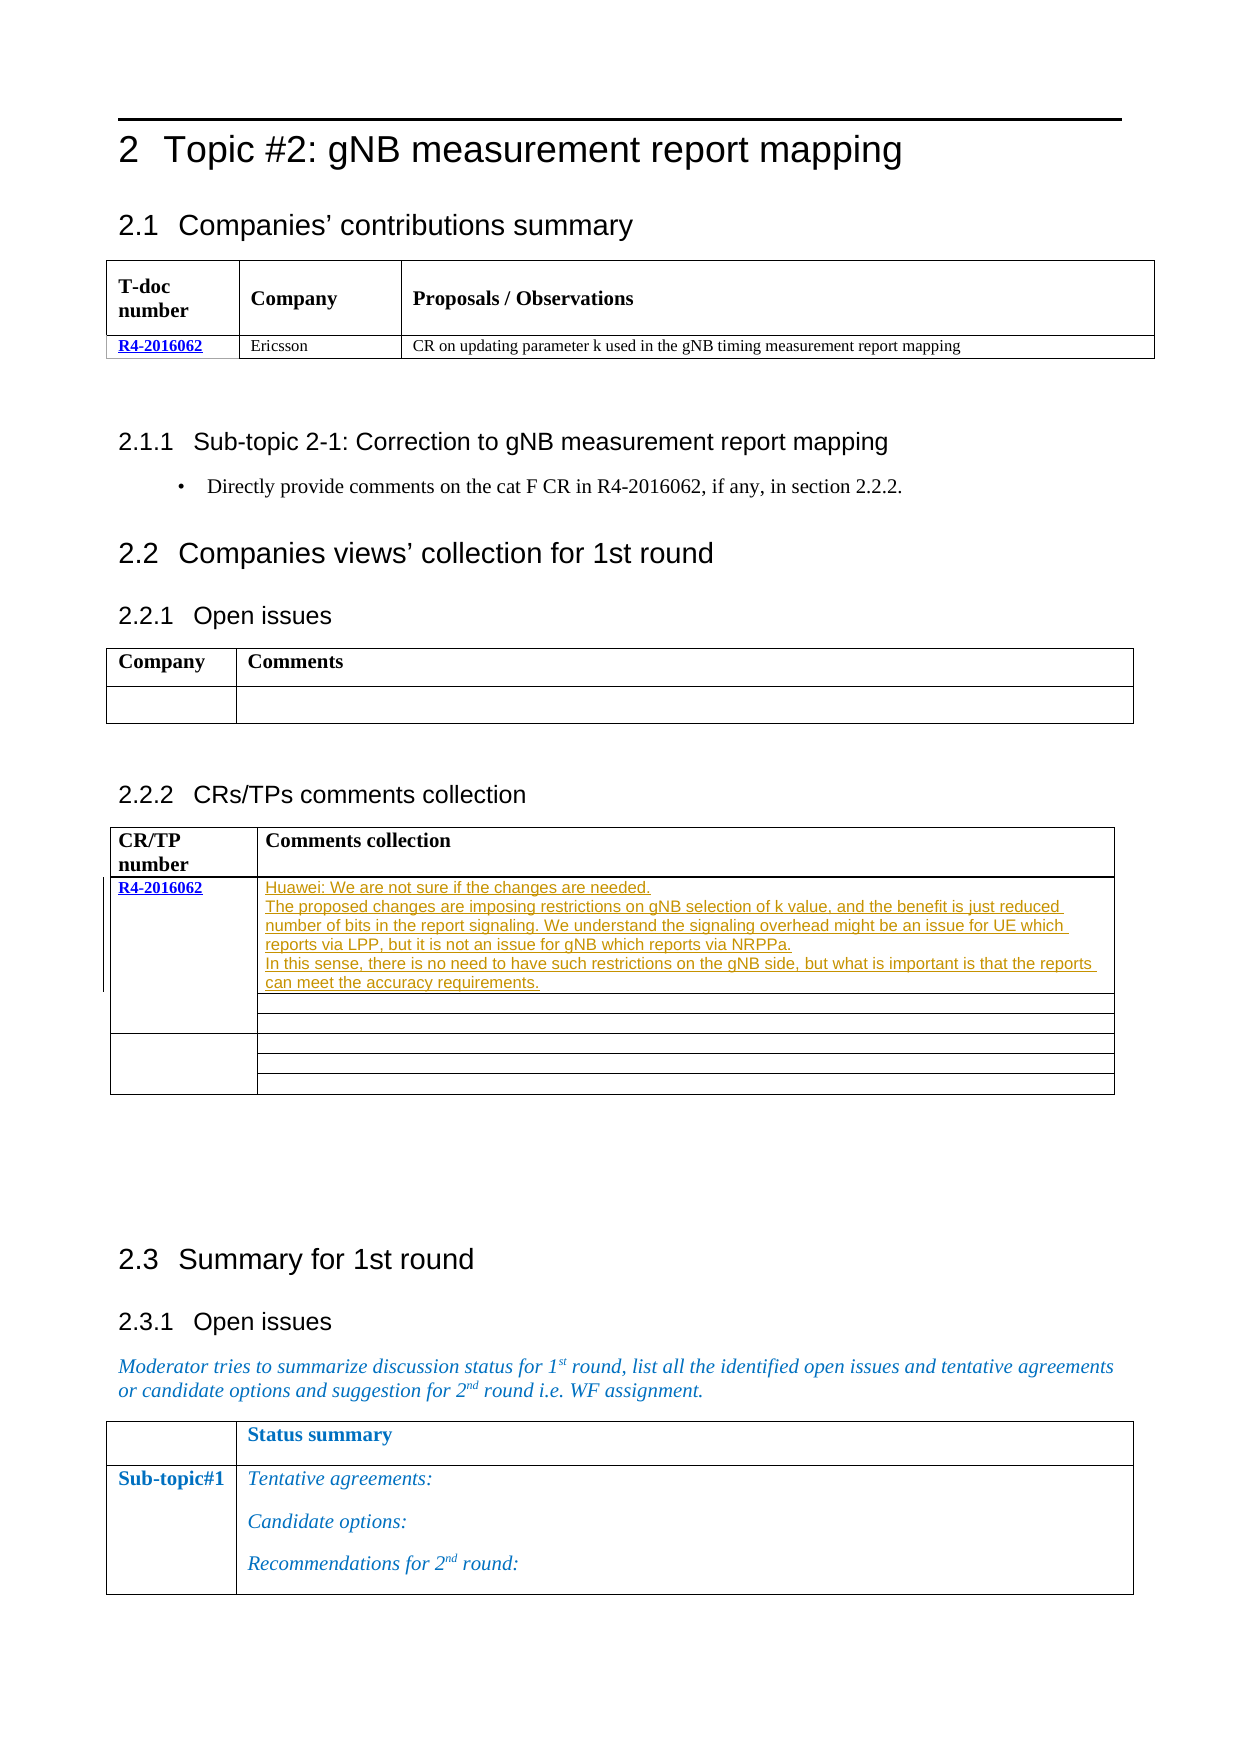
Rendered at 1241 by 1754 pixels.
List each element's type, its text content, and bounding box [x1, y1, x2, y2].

table_header Comments [237, 649, 1133, 686]
table_cell [258, 1014, 1114, 1033]
table_header [107, 1422, 236, 1465]
table_cell [258, 994, 1114, 1013]
subtitle Open issues [118, 1306, 1122, 1335]
table_cell R4-2016062 [111, 878, 257, 1033]
subtitle Companies’ contributions summary [118, 208, 1122, 242]
table_cell [237, 687, 1133, 723]
table_cell CR on updating parameter k used in the gNB timing measurement report mapping [402, 336, 1154, 358]
table_cell [258, 1074, 1114, 1093]
table_header T-doc number [107, 261, 239, 334]
table_cell [258, 1054, 1114, 1073]
table_cell [111, 1034, 257, 1093]
table_cell Sub-topic#1 [107, 1466, 236, 1594]
text • Directly provide comments on the cat F CR in R4-2016062, if any, in section 2.2.2. [177, 474, 1122, 498]
subtitle Open issues [118, 601, 1122, 629]
table_cell [107, 687, 236, 723]
table_header CR/TP number [111, 828, 257, 876]
text Moderator tries to summarize discussion status for 1st round, list all the identified open issues and tentative agreements or candidate options and suggestion for 2nd round i.e. WF assignment. [118, 1354, 1122, 1402]
subtitle CRs/TPs comments collection [118, 780, 1122, 808]
table_header Proposals / Observations [402, 261, 1154, 334]
table_cell Tentative agreements: Candidate options: Recommendations for 2nd round: [237, 1466, 1133, 1594]
table_cell R4-2016062 [107, 336, 239, 358]
table_cell [258, 1034, 1114, 1053]
table_header Company [240, 261, 401, 334]
subtitle Topic #2: gNB measurement report mapping [118, 121, 1122, 171]
subtitle Summary for 1st round [118, 1242, 1122, 1275]
table_cell [258, 878, 1114, 992]
subtitle Companies views’ collection for 1st round [118, 536, 1122, 569]
table_header Status summary [237, 1422, 1133, 1465]
table_header Comments collection [258, 828, 1114, 876]
subtitle Sub-topic 2-1: Correction to gNB measurement report mapping [118, 427, 1122, 456]
table_header Company [107, 649, 236, 686]
table_cell Ericsson [240, 336, 401, 358]
